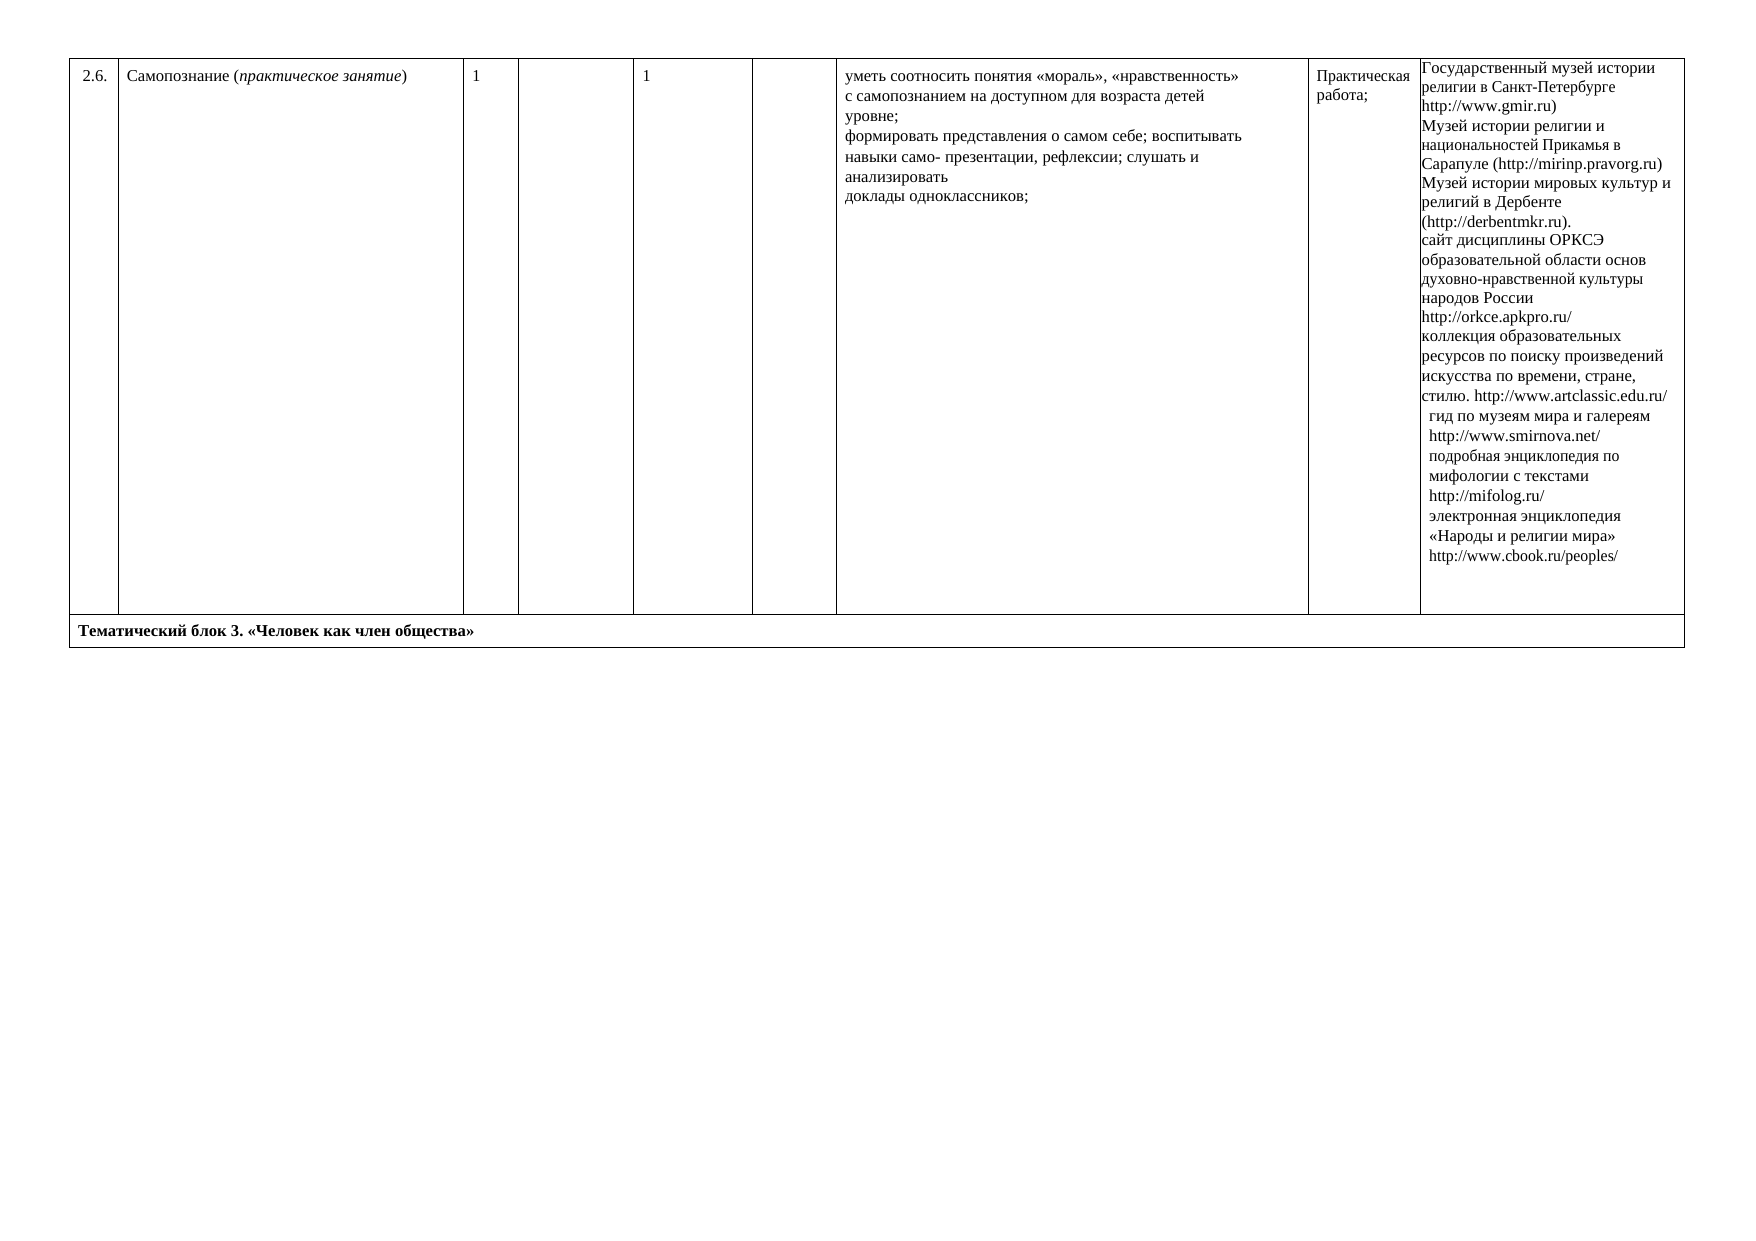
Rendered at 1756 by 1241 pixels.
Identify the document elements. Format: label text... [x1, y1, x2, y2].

table_header [753, 59, 836, 613]
table_header Самопознание (практическое занятие) [119, 59, 463, 613]
table_header уметь соотносить понятия «мораль», «нравственность» с самопознанием на доступном для возраста детей уровне; формировать представления о самом себе; воспитывать навыки само- презентации, рефлексии; слушать и анализировать доклады одноклассников; [837, 59, 1308, 613]
table_header 1 [464, 59, 518, 613]
table_header 1 [634, 59, 752, 613]
table_header 2.6. [70, 59, 118, 613]
table_header Государственный музей истории религии в Санкт-Петербурге http://www.gmir.ru) Музей истории религии и национальностей Прикамья в Сарапуле (http://mirinp.pravorg.ru) Музей истории мировых культур и религий в Дербенте (http://derbentmkr.ru). сайт дисциплины ОРКСЭ образовательной области основ духовно-нравственной культуры народов России http://orkce.apkpro.ru/ коллекция образовательных ресурсов по поиску произведений искусства по времени, стране, стилю. http://www.artclassic.edu.ru/ гид по музеям мира и галереям http://www.smirnova.net/ подробная энциклопедия по мифологии с текстами http://mifolog.ru/ электронная энциклопедия «Народы и религии мира» http://www.cbook.ru/peoples/ [1421, 59, 1684, 613]
table_header [519, 59, 633, 613]
table_header Практическая работа; [1309, 59, 1420, 613]
table_cell Тематический блок 3. «Человек как член общества» [70, 615, 1684, 647]
